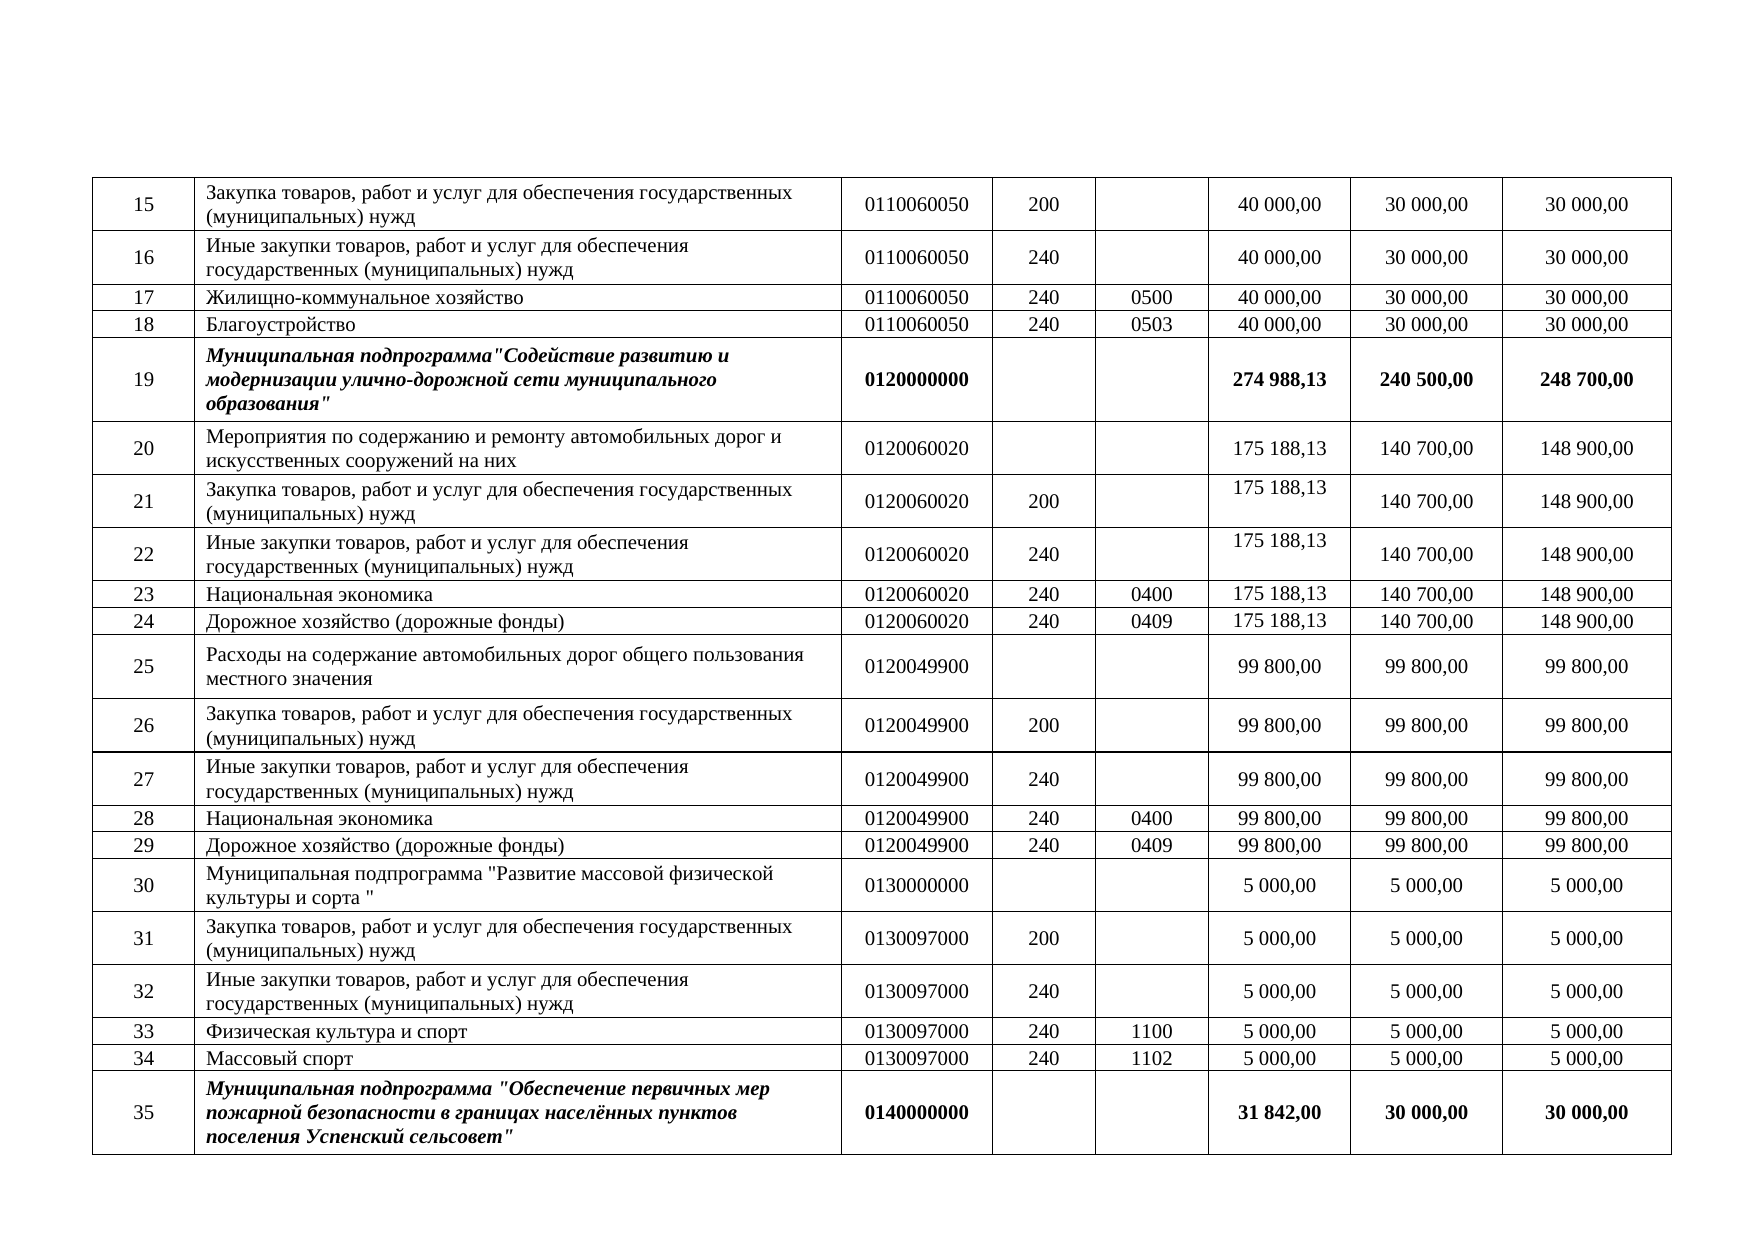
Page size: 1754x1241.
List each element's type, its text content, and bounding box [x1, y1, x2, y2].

table_cell 175 188,13 [1209, 528, 1350, 580]
table_cell 99 800,00 [1209, 753, 1350, 804]
table_cell 25 [93, 635, 194, 698]
table_cell Национальная экономика [195, 806, 841, 831]
table_cell 29 [93, 832, 194, 858]
table_cell 0120060020 [842, 581, 992, 607]
table_cell 30 [93, 859, 194, 911]
table_cell 0120049900 [842, 806, 992, 831]
table_cell 5 000,00 [1351, 912, 1502, 964]
table_cell 99 800,00 [1503, 635, 1671, 698]
table_cell 5 000,00 [1351, 965, 1502, 1017]
table_cell 0500 [1096, 285, 1208, 310]
table_cell [1096, 635, 1208, 698]
table_cell [1096, 475, 1208, 527]
table_cell 30 000,00 [1351, 1071, 1502, 1153]
table_cell 240 [993, 965, 1095, 1017]
table_cell Закупка товаров, работ и услуг для обеспечения государственных (муниципальных) нужд [195, 475, 841, 527]
table_cell 99 800,00 [1503, 753, 1671, 804]
table_cell 5 000,00 [1503, 912, 1671, 964]
table_cell 240 [993, 528, 1095, 580]
table_cell 140 700,00 [1351, 475, 1502, 527]
table_cell 0130097000 [842, 912, 992, 964]
table_cell 0120060020 [842, 528, 992, 580]
table_cell 148 900,00 [1503, 608, 1671, 633]
table_cell 0120060020 [842, 475, 992, 527]
table_cell [1096, 528, 1208, 580]
table_cell 26 [93, 699, 194, 751]
table_cell 240 [993, 753, 1095, 804]
table_cell 5 000,00 [1351, 859, 1502, 911]
table_cell 30 000,00 [1351, 285, 1502, 310]
table_cell 0120060020 [842, 422, 992, 474]
table_cell 0120049900 [842, 753, 992, 804]
table_cell 99 800,00 [1209, 832, 1350, 858]
table_cell [993, 859, 1095, 911]
table_cell 99 800,00 [1351, 806, 1502, 831]
table_cell 5 000,00 [1503, 859, 1671, 911]
table_cell 34 [93, 1045, 194, 1070]
table_cell 15 [93, 178, 194, 230]
table_cell 1102 [1096, 1045, 1208, 1070]
table_cell Иные закупки товаров, работ и услуг для обеспечения государственных (муниципальных) нужд [195, 231, 841, 283]
table_cell 40 000,00 [1209, 178, 1350, 230]
table_cell 5 000,00 [1503, 1045, 1671, 1070]
table_cell [1096, 422, 1208, 474]
table_cell Иные закупки товаров, работ и услуг для обеспечения государственных (муниципальных) нужд [195, 528, 841, 580]
table_cell 148 900,00 [1503, 581, 1671, 607]
table_cell [1096, 231, 1208, 283]
table_cell 0110060050 [842, 285, 992, 310]
table_cell 32 [93, 965, 194, 1017]
table_cell 175 188,13 [1209, 581, 1350, 607]
table_cell 0120049900 [842, 635, 992, 698]
table_cell 5 000,00 [1209, 912, 1350, 964]
table_cell 0503 [1096, 311, 1208, 337]
table_cell 0120049900 [842, 699, 992, 751]
table_cell Закупка товаров, работ и услуг для обеспечения государственных (муниципальных) нужд [195, 178, 841, 230]
table_cell 0400 [1096, 806, 1208, 831]
table_cell [1096, 178, 1208, 230]
table_cell 0130097000 [842, 1045, 992, 1070]
table_cell 0120049900 [842, 832, 992, 858]
table_cell 240 [993, 581, 1095, 607]
table_cell Жилищно-коммунальное хозяйство [195, 285, 841, 310]
table_cell 40 000,00 [1209, 285, 1350, 310]
table_cell 5 000,00 [1503, 965, 1671, 1017]
table_cell 0130000000 [842, 859, 992, 911]
table_cell [1096, 859, 1208, 911]
table_cell 99 800,00 [1503, 699, 1671, 751]
table_cell 20 [93, 422, 194, 474]
table_cell Иные закупки товаров, работ и услуг для обеспечения государственных (муниципальных) нужд [195, 965, 841, 1017]
table_cell 5 000,00 [1351, 1045, 1502, 1070]
table_cell 99 800,00 [1503, 832, 1671, 858]
table_cell Физическая культура и спорт [195, 1018, 841, 1044]
table_cell 200 [993, 699, 1095, 751]
table_cell 99 800,00 [1351, 699, 1502, 751]
table_cell 30 000,00 [1503, 178, 1671, 230]
table_cell 140 700,00 [1351, 528, 1502, 580]
table_cell 248 700,00 [1503, 338, 1671, 421]
table_cell [993, 422, 1095, 474]
table_cell [993, 338, 1095, 421]
table_cell 240 [993, 832, 1095, 858]
table_cell 140 700,00 [1351, 422, 1502, 474]
table_cell 5 000,00 [1209, 965, 1350, 1017]
table_cell 0400 [1096, 581, 1208, 607]
table_cell 99 800,00 [1209, 699, 1350, 751]
table_cell 99 800,00 [1209, 806, 1350, 831]
table_cell 0110060050 [842, 311, 992, 337]
table_cell 5 000,00 [1209, 1045, 1350, 1070]
table_cell 31 [93, 912, 194, 964]
table_cell Муниципальная подпрограмма"Содействие развитию и модернизации улично-дорожной сети муниципального образования" [195, 338, 841, 421]
table_cell 17 [93, 285, 194, 310]
table_cell 5 000,00 [1209, 859, 1350, 911]
table_cell 0110060050 [842, 178, 992, 230]
table_cell 240 [993, 231, 1095, 283]
table_cell 30 000,00 [1351, 311, 1502, 337]
table_cell 175 188,13 [1209, 475, 1350, 527]
table_cell Иные закупки товаров, работ и услуг для обеспечения государственных (муниципальных) нужд [195, 753, 841, 804]
table_cell 240 [993, 608, 1095, 633]
table_cell 30 000,00 [1351, 178, 1502, 230]
table_cell Массовый спорт [195, 1045, 841, 1070]
table_cell Муниципальная подпрограмма "Развитие массовой физической культуры и сорта " [195, 859, 841, 911]
table_cell 0130097000 [842, 1018, 992, 1044]
table_cell 175 188,13 [1209, 422, 1350, 474]
table_cell Муниципальная подпрограмма "Обеспечение первичных мер пожарной безопасности в границах населённых пунктов поселения Успенский сельсовет" [195, 1071, 841, 1153]
table_cell 200 [993, 178, 1095, 230]
table_cell 23 [93, 581, 194, 607]
table_cell [1096, 699, 1208, 751]
table_cell 99 800,00 [1503, 806, 1671, 831]
table_cell 200 [993, 912, 1095, 964]
table_cell 148 900,00 [1503, 475, 1671, 527]
table_cell 240 [993, 1045, 1095, 1070]
table_cell 240 [993, 806, 1095, 831]
table_cell 33 [93, 1018, 194, 1044]
table_cell 200 [993, 475, 1095, 527]
table_cell Дорожное хозяйство (дорожные фонды) [195, 832, 841, 858]
table_cell 5 000,00 [1209, 1018, 1350, 1044]
table_cell 16 [93, 231, 194, 283]
table_cell 99 800,00 [1351, 753, 1502, 804]
table_cell Мероприятия по содержанию и ремонту автомобильных дорог и искусственных сооружений на них [195, 422, 841, 474]
table_cell 240 500,00 [1351, 338, 1502, 421]
table_cell 18 [93, 311, 194, 337]
table_cell 240 [993, 311, 1095, 337]
table_cell 30 000,00 [1503, 285, 1671, 310]
table_cell 19 [93, 338, 194, 421]
table_cell 35 [93, 1071, 194, 1153]
table_cell [993, 635, 1095, 698]
table_cell 5 000,00 [1351, 1018, 1502, 1044]
table_cell 27 [93, 753, 194, 804]
table_cell Закупка товаров, работ и услуг для обеспечения государственных (муниципальных) нужд [195, 699, 841, 751]
table_cell 0120060020 [842, 608, 992, 633]
table_cell 140 700,00 [1351, 581, 1502, 607]
table_cell 31 842,00 [1209, 1071, 1350, 1153]
table_cell 274 988,13 [1209, 338, 1350, 421]
table_cell 24 [93, 608, 194, 633]
table_cell 30 000,00 [1351, 231, 1502, 283]
table_cell 40 000,00 [1209, 311, 1350, 337]
table_cell 21 [93, 475, 194, 527]
table_cell 99 800,00 [1351, 635, 1502, 698]
table_cell 99 800,00 [1351, 832, 1502, 858]
table_cell 0409 [1096, 832, 1208, 858]
table_cell [1096, 338, 1208, 421]
table_cell 175 188,13 [1209, 608, 1350, 633]
table_cell 30 000,00 [1503, 311, 1671, 337]
table_cell 0140000000 [842, 1071, 992, 1153]
table_cell 30 000,00 [1503, 231, 1671, 283]
table_cell 0120000000 [842, 338, 992, 421]
table_cell [993, 1071, 1095, 1153]
table_cell 99 800,00 [1209, 635, 1350, 698]
table_cell Расходы на содержание автомобильных дорог общего пользования местного значения [195, 635, 841, 698]
table_cell 40 000,00 [1209, 231, 1350, 283]
table_cell 148 900,00 [1503, 422, 1671, 474]
table_cell 22 [93, 528, 194, 580]
table_cell 240 [993, 1018, 1095, 1044]
table_cell Национальная экономика [195, 581, 841, 607]
table_cell 1100 [1096, 1018, 1208, 1044]
table_cell [1096, 965, 1208, 1017]
table_cell 240 [993, 285, 1095, 310]
table_cell 0409 [1096, 608, 1208, 633]
table_cell 0130097000 [842, 965, 992, 1017]
table_cell Дорожное хозяйство (дорожные фонды) [195, 608, 841, 633]
table_cell [1096, 912, 1208, 964]
table_cell 28 [93, 806, 194, 831]
table_cell 30 000,00 [1503, 1071, 1671, 1153]
table_cell Благоустройство [195, 311, 841, 337]
table_cell 5 000,00 [1503, 1018, 1671, 1044]
table_cell 140 700,00 [1351, 608, 1502, 633]
table_cell [1096, 1071, 1208, 1153]
table_cell [1096, 753, 1208, 804]
table_cell Закупка товаров, работ и услуг для обеспечения государственных (муниципальных) нужд [195, 912, 841, 964]
table_cell 148 900,00 [1503, 528, 1671, 580]
table_cell 0110060050 [842, 231, 992, 283]
